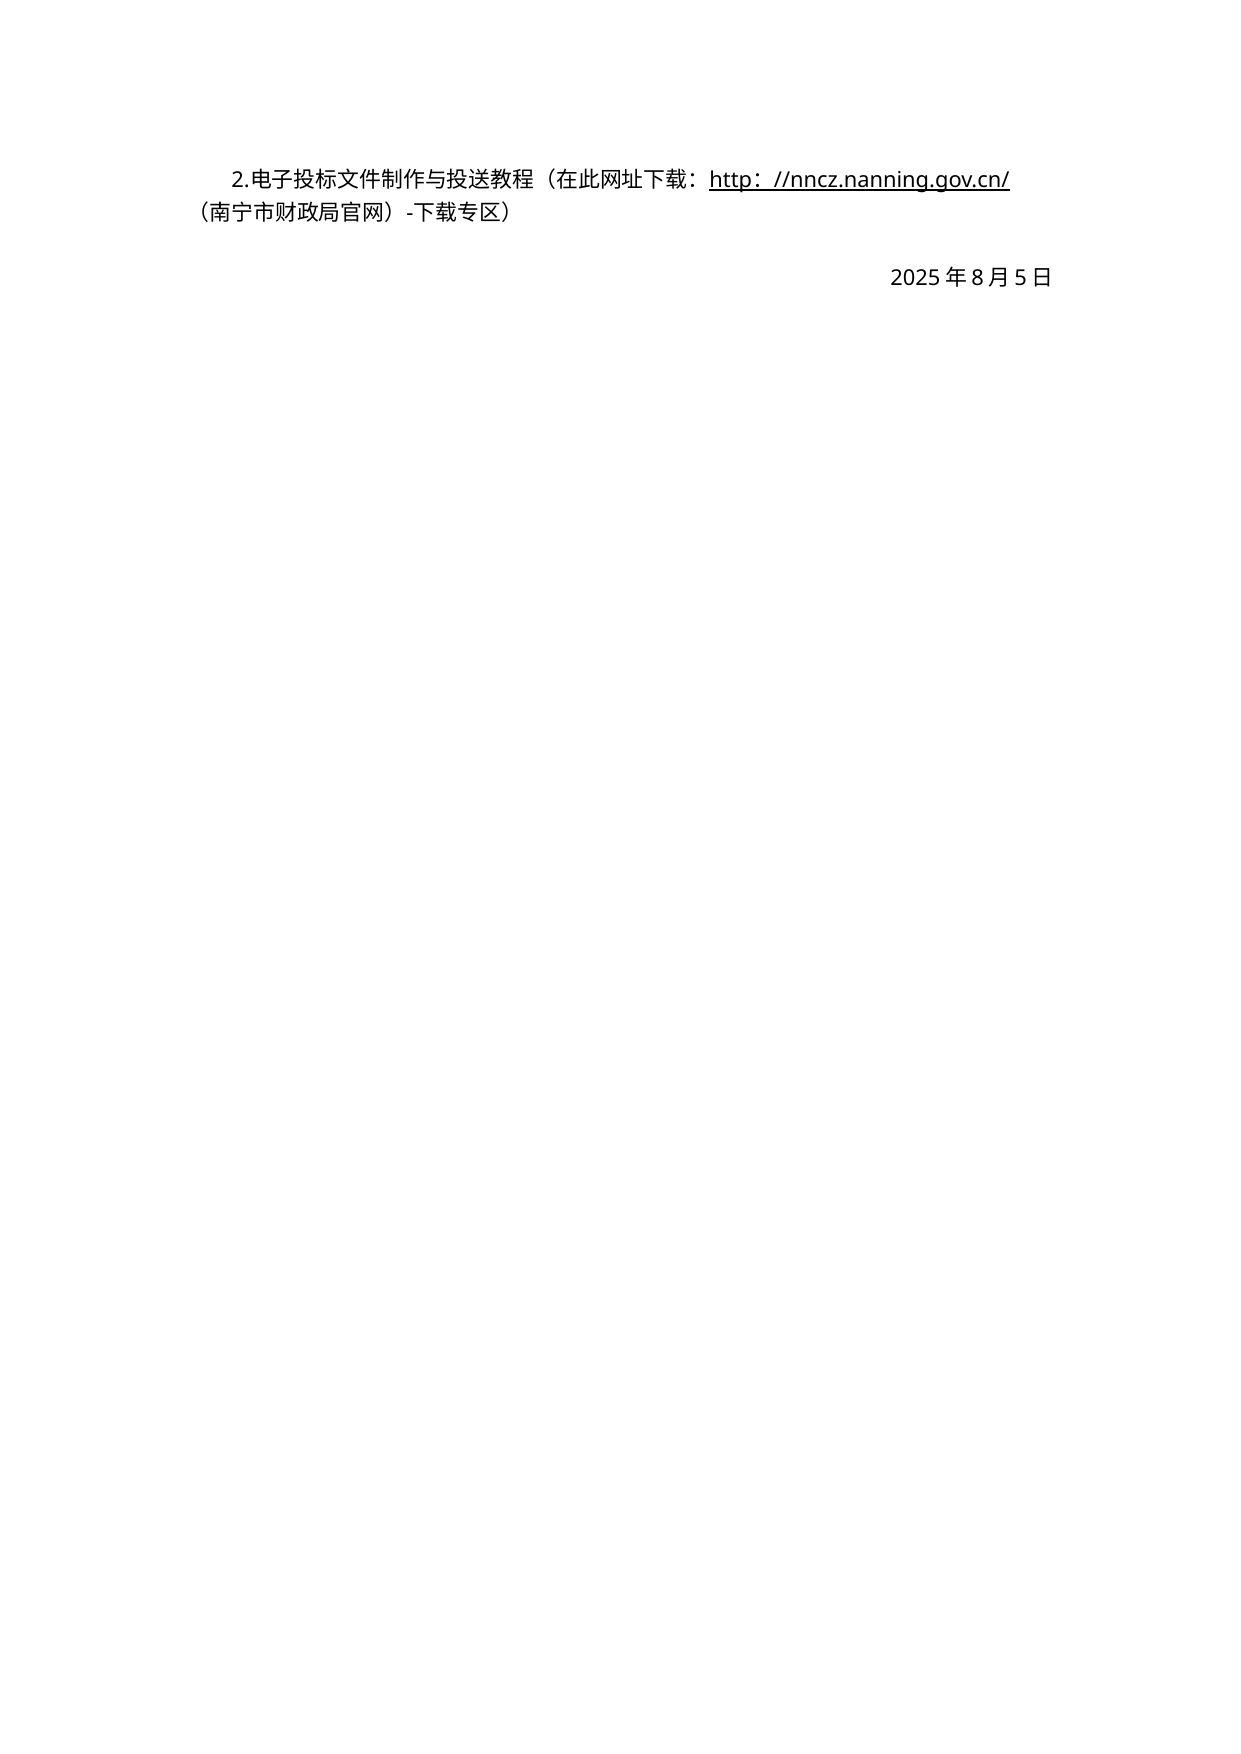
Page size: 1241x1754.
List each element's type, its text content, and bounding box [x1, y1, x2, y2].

text 2025年8月5日 [187, 259, 1053, 292]
text 2.电子投标文件制作与投送教程（在此网址下载：http：//nncz.nanning.gov.cn/（南宁市财政局官网）-下载专区） [187, 162, 1053, 227]
